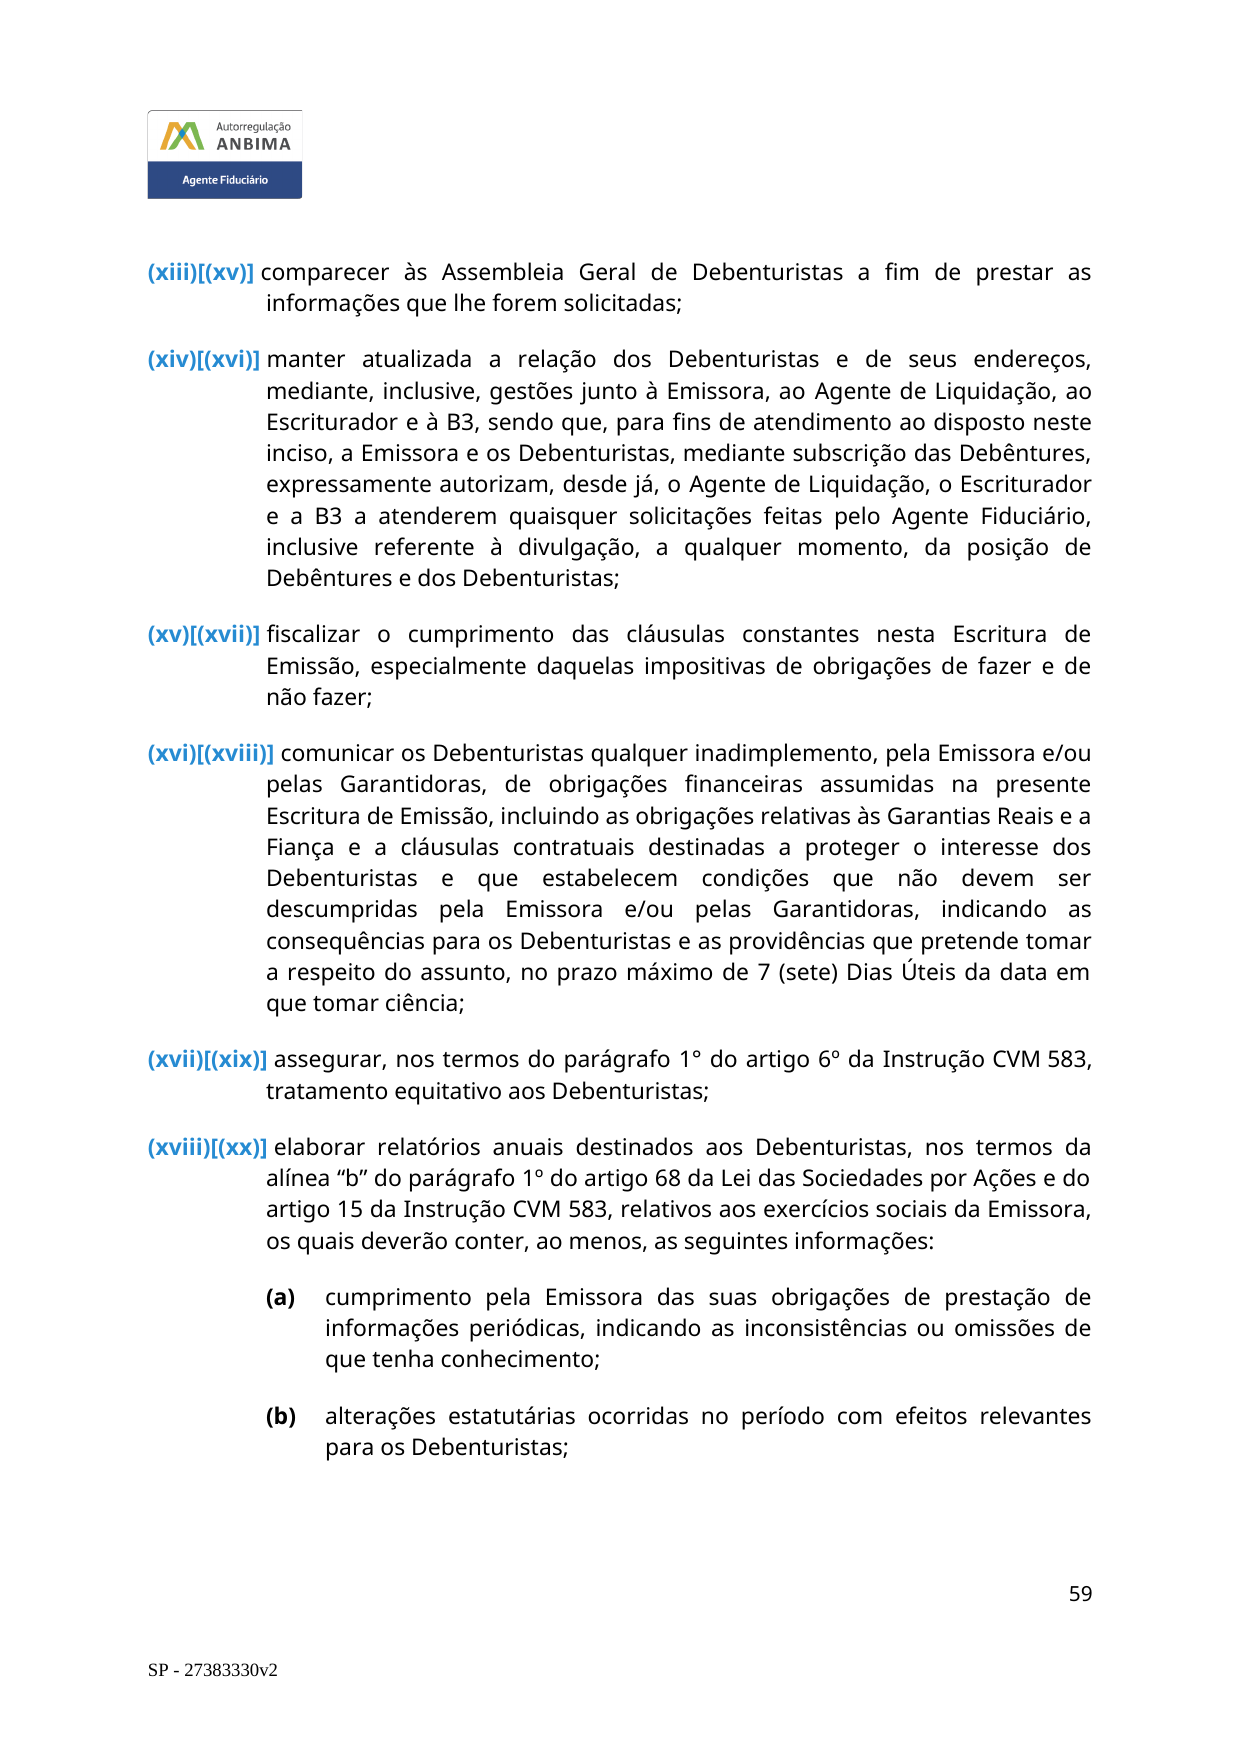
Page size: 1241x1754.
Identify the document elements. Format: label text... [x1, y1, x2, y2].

list fiscalizar o cumprimento das cláusulas constantes nesta Escritura de Emissão, especialmente daquelas impositivas de obrigações de fazer e de não fazer; [148, 618, 1092, 712]
list manter atualizada a relação dos Debenturistas e de seus endereços, mediante, inclusive, gestões junto à Emissora, ao Agente de Liquidação, ao Escriturador e à B3, sendo que, para fins de atendimento ao disposto neste inciso, a Emissora e os Debenturistas, mediante subscrição das Debêntures, expressamente autorizam, desde já, o Agente de Liquidação, o Escriturador e a B3 a atenderem quaisquer solicitações feitas pelo Agente Fiduciário, inclusive referente à divulgação, a qualquer momento, da posição de Debêntures e dos Debenturistas; [148, 343, 1092, 593]
list comparecer às Assembleia Geral de Debenturistas a fim de prestar as informações que lhe forem solicitadas; [148, 255, 1092, 318]
list elaborar relatórios anuais destinados aos Debenturistas, nos termos da alínea “b” do parágrafo 1º do artigo 68 da Lei das Sociedades por Ações e do artigo 15 da Instrução CVM 583, relativos aos exercícios sociais da Emissora, os quais deverão conter, ao menos, as seguintes informações: [148, 1130, 1092, 1255]
list cumprimento pela Emissora das suas obrigações de prestação de informações periódicas, indicando as inconsistências ou omissões de que tenha conhecimento; [266, 1280, 1092, 1374]
text alterações estatutárias ocorridas no período com efeitos relevantes para os Debenturistas; [266, 1399, 1092, 1462]
list comunicar os Debenturistas qualquer inadimplemento, pela Emissora e/ou pelas Garantidoras, de obrigações financeiras assumidas na presente Escritura de Emissão, incluindo as obrigações relativas às Garantias Reais e a Fiança e a cláusulas contratuais destinadas a proteger o interesse dos Debenturistas e que estabelecem condições que não devem ser descumpridas pela Emissora e/ou pelas Garantidoras, indicando as consequências para os Debenturistas e as providências que pretende tomar a respeito do assunto, no prazo máximo de 7 (sete) Dias Úteis da data em que tomar ciência; [148, 737, 1092, 1018]
picture [147, 110, 303, 199]
list assegurar, nos termos do parágrafo 1° do artigo 6º da Instrução CVM 583, tratamento equitativo aos Debenturistas; [148, 1043, 1092, 1105]
